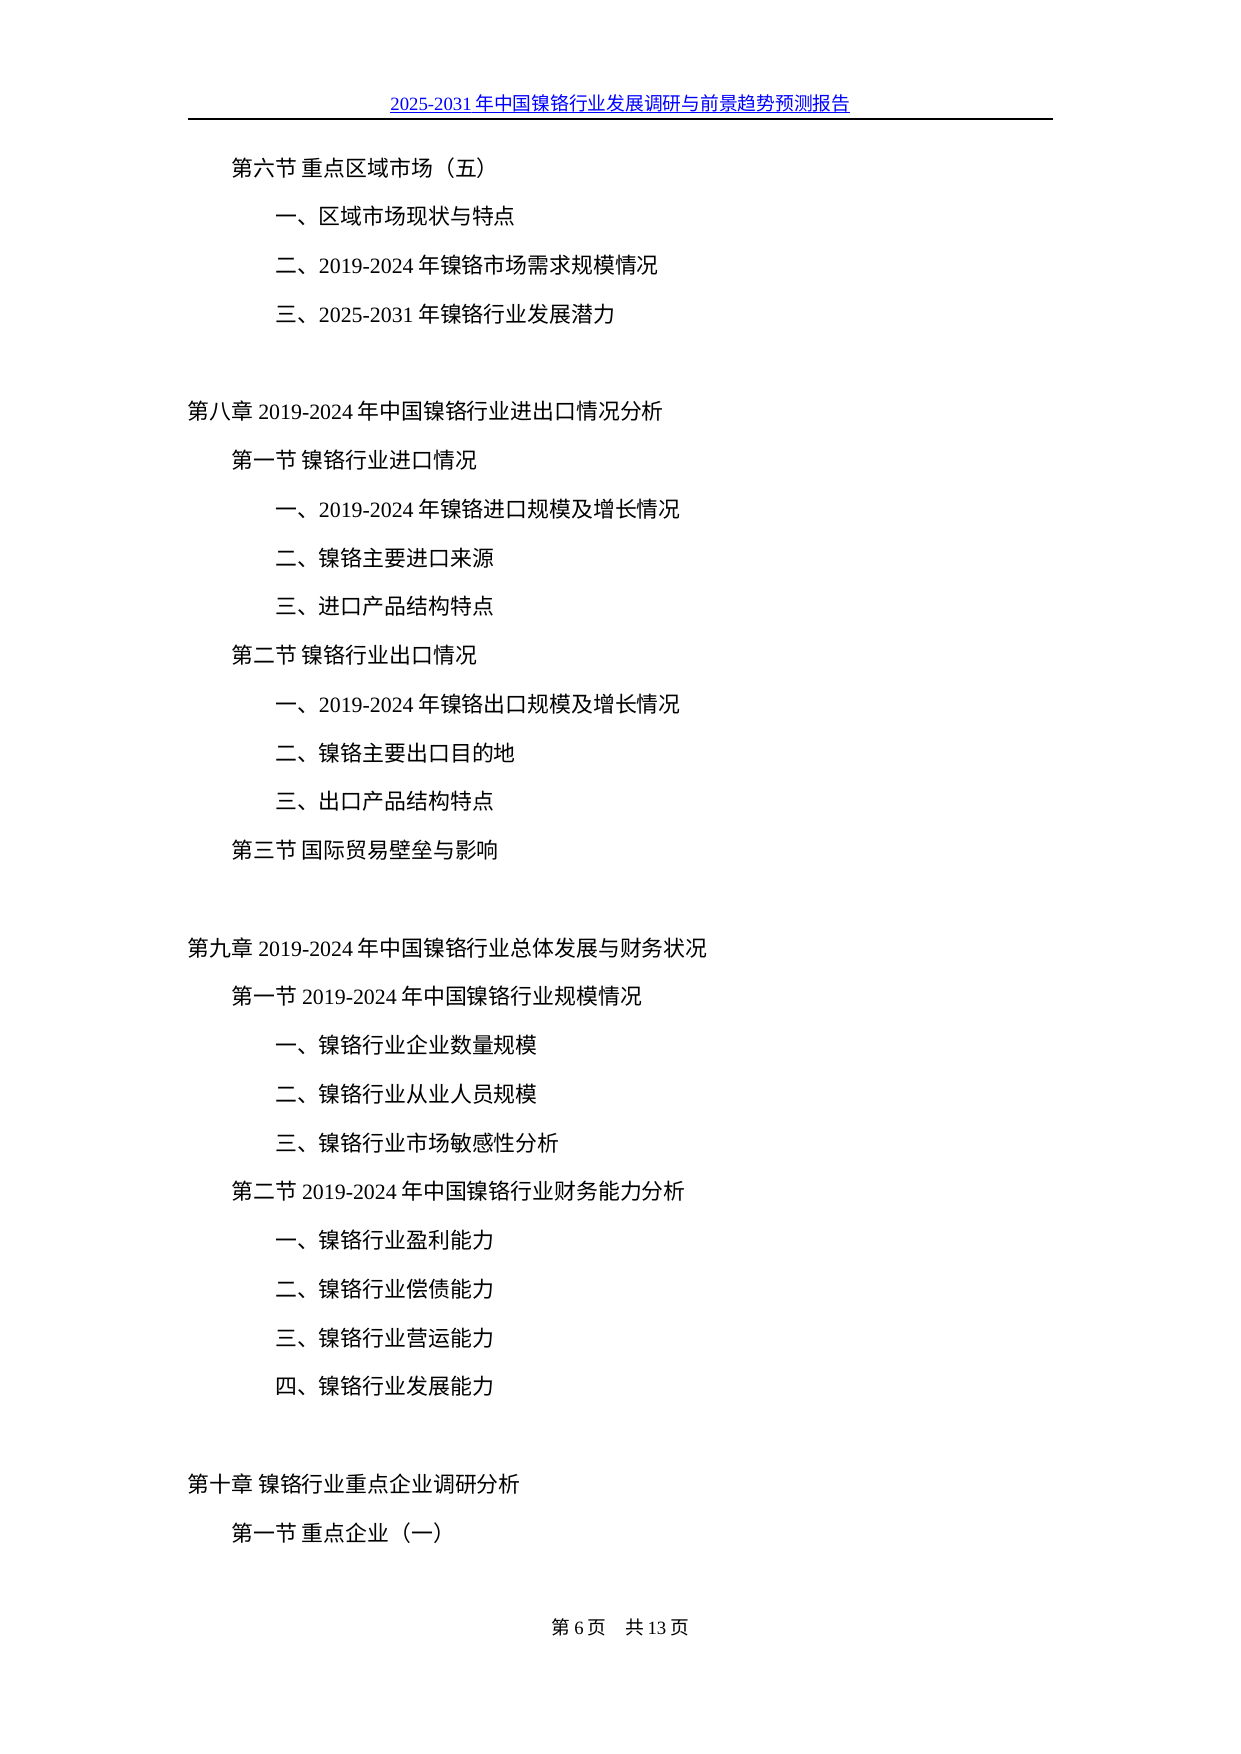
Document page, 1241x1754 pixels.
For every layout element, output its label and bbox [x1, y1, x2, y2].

text [187, 150, 1053, 1548]
